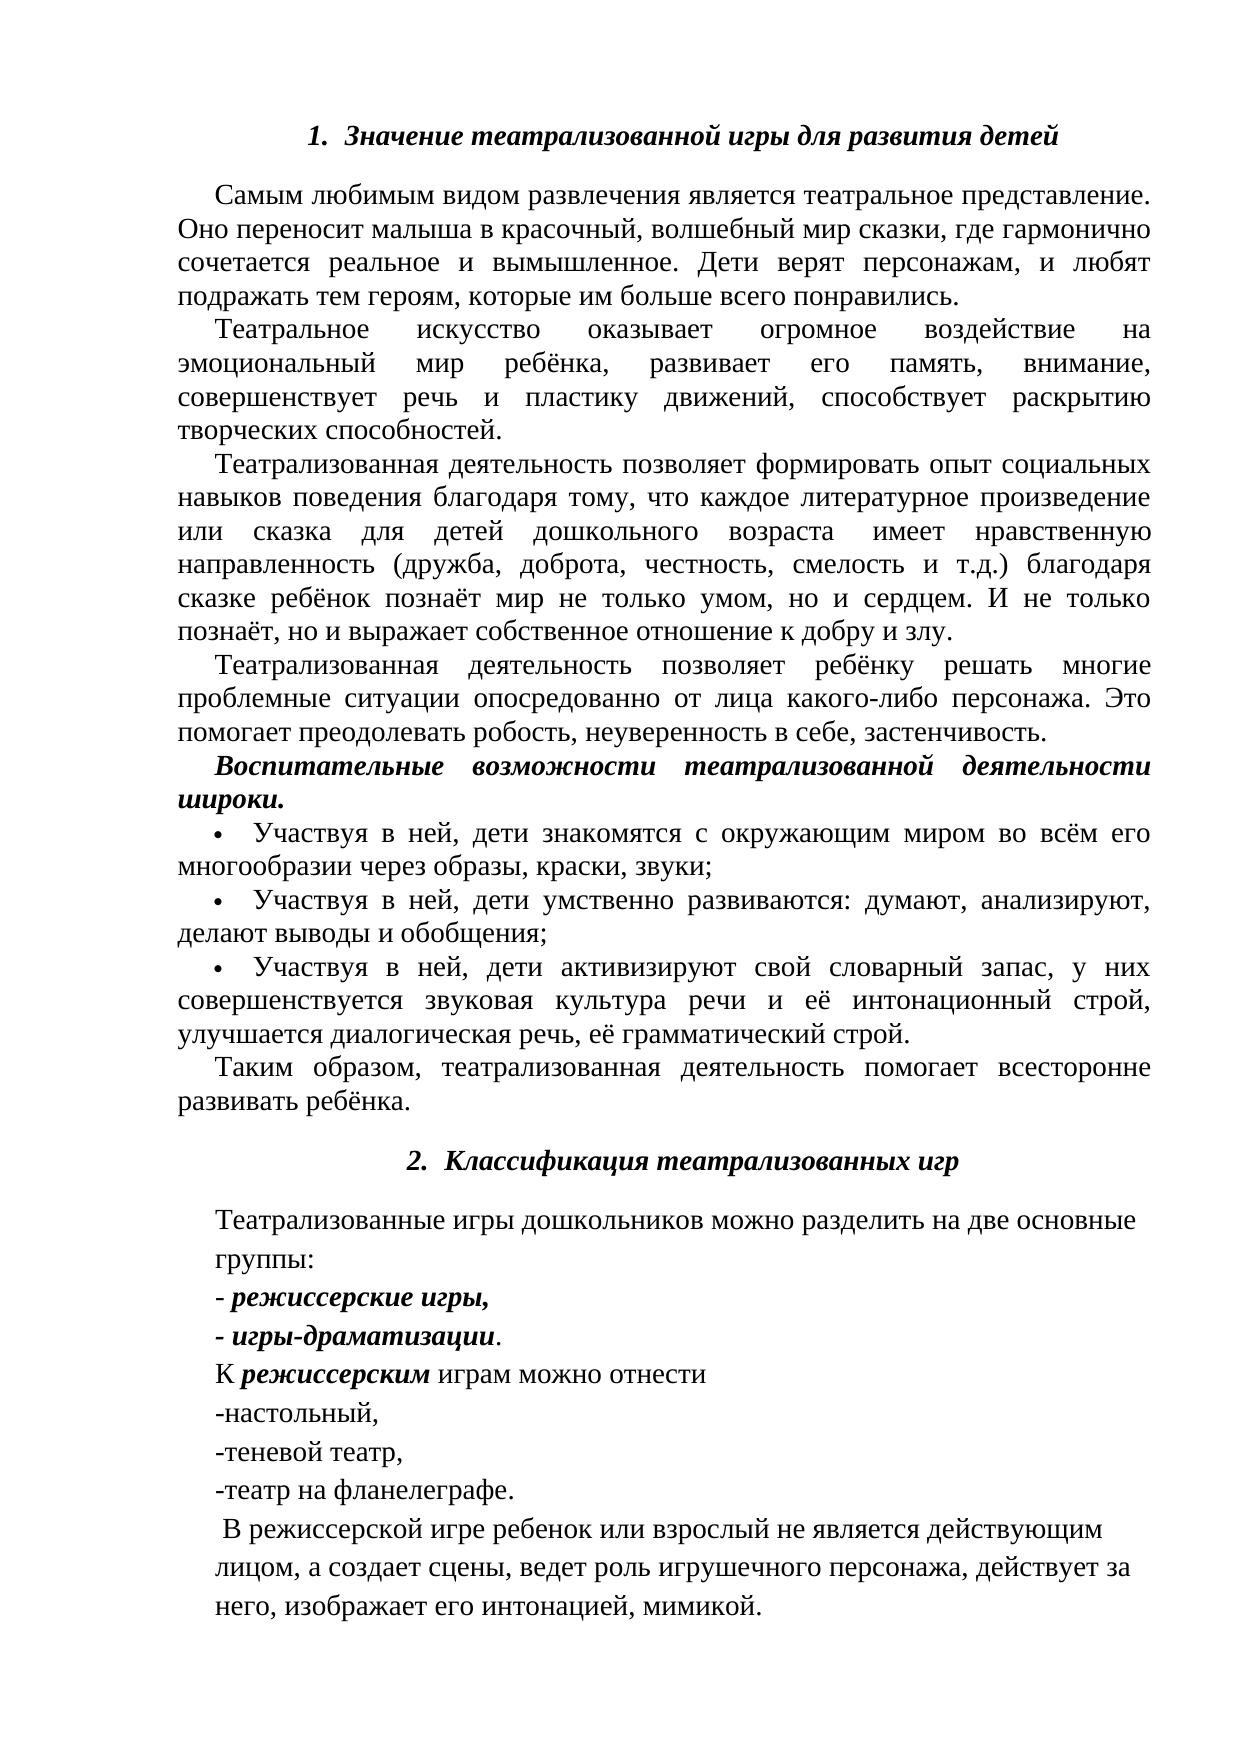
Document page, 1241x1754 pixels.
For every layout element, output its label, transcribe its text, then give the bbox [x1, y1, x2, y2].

list Участвуя в ней, дети знакомятся с окружающим миром во всём его многообразии через образы, краски, звуки; [177, 815, 1152, 882]
text Театрализованная деятельность позволяет ребёнку решать многие проблемные ситуации опосредованно от лица какого-либо персонажа. Это помогает преодолевать робость, неуверенность в себе, застенчивость. [177, 647, 1152, 748]
text Таким образом, театрализованная деятельность помогает всесторонне развивать ребёнка. [177, 1049, 1152, 1117]
text - режиссерские игры, [215, 1279, 1152, 1313]
text Театрализованная деятельность позволяет формировать опыт социальных навыков поведения благодаря тому, что каждое литературное произведение или сказка для детей дошкольного возраста имеет нравственную направленность (дружба, доброта, честность, смелость и т.д.) благодаря сказке ребёнок познаёт мир не только умом, но и сердцем. И не только познаёт, но и выражает собственное отношение к добру и злу. [177, 446, 1152, 647]
text Театрализованные игры дошкольников можно разделить на две основные группы: [215, 1202, 1152, 1274]
list Классификация театрализованных игр [215, 1143, 1152, 1177]
text -театр на фланелеграфе. [215, 1472, 1152, 1506]
list Значение театрализованной игры для развития детей [215, 118, 1152, 152]
list Участвуя в ней, дети активизируют свой словарный запас, у них совершенствуется звуковая культура речи и её интонационный строй, улучшается диалогическая речь, её грамматический строй. [177, 949, 1152, 1049]
text -теневой театр, [215, 1434, 1152, 1467]
text Воспитательные возможности театрализованной деятельности широки. [177, 748, 1152, 815]
text Самым любимым видом развлечения является театральное представление. Оно переносит малыша в красочный, волшебный мир сказки, где гармонично сочетается реальное и вымышленное. Дети верят персонажам, и любят подражать тем героям, которые им больше всего понравились. [177, 177, 1152, 312]
text В режиссерской игре ребенок или взрослый не является действующим лицом, а создает сцены, ведет роль игрушечного персонажа, действует за него, изображает его интонацией, мимикой. [215, 1511, 1152, 1621]
text - игры-драматизации. [215, 1318, 1152, 1352]
text К режиссерским играм можно отнести [215, 1357, 1152, 1390]
text -настольный, [215, 1395, 1152, 1429]
text Театральное искусство оказывает огромное воздействие на эмоциональный мир ребёнка, развивает его память, внимание, совершенствует речь и пластику движений, способствует раскрытию творческих способностей. [177, 312, 1152, 446]
list Участвуя в ней, дети умственно развиваются: думают, анализируют, делают выводы и обобщения; [177, 882, 1152, 949]
